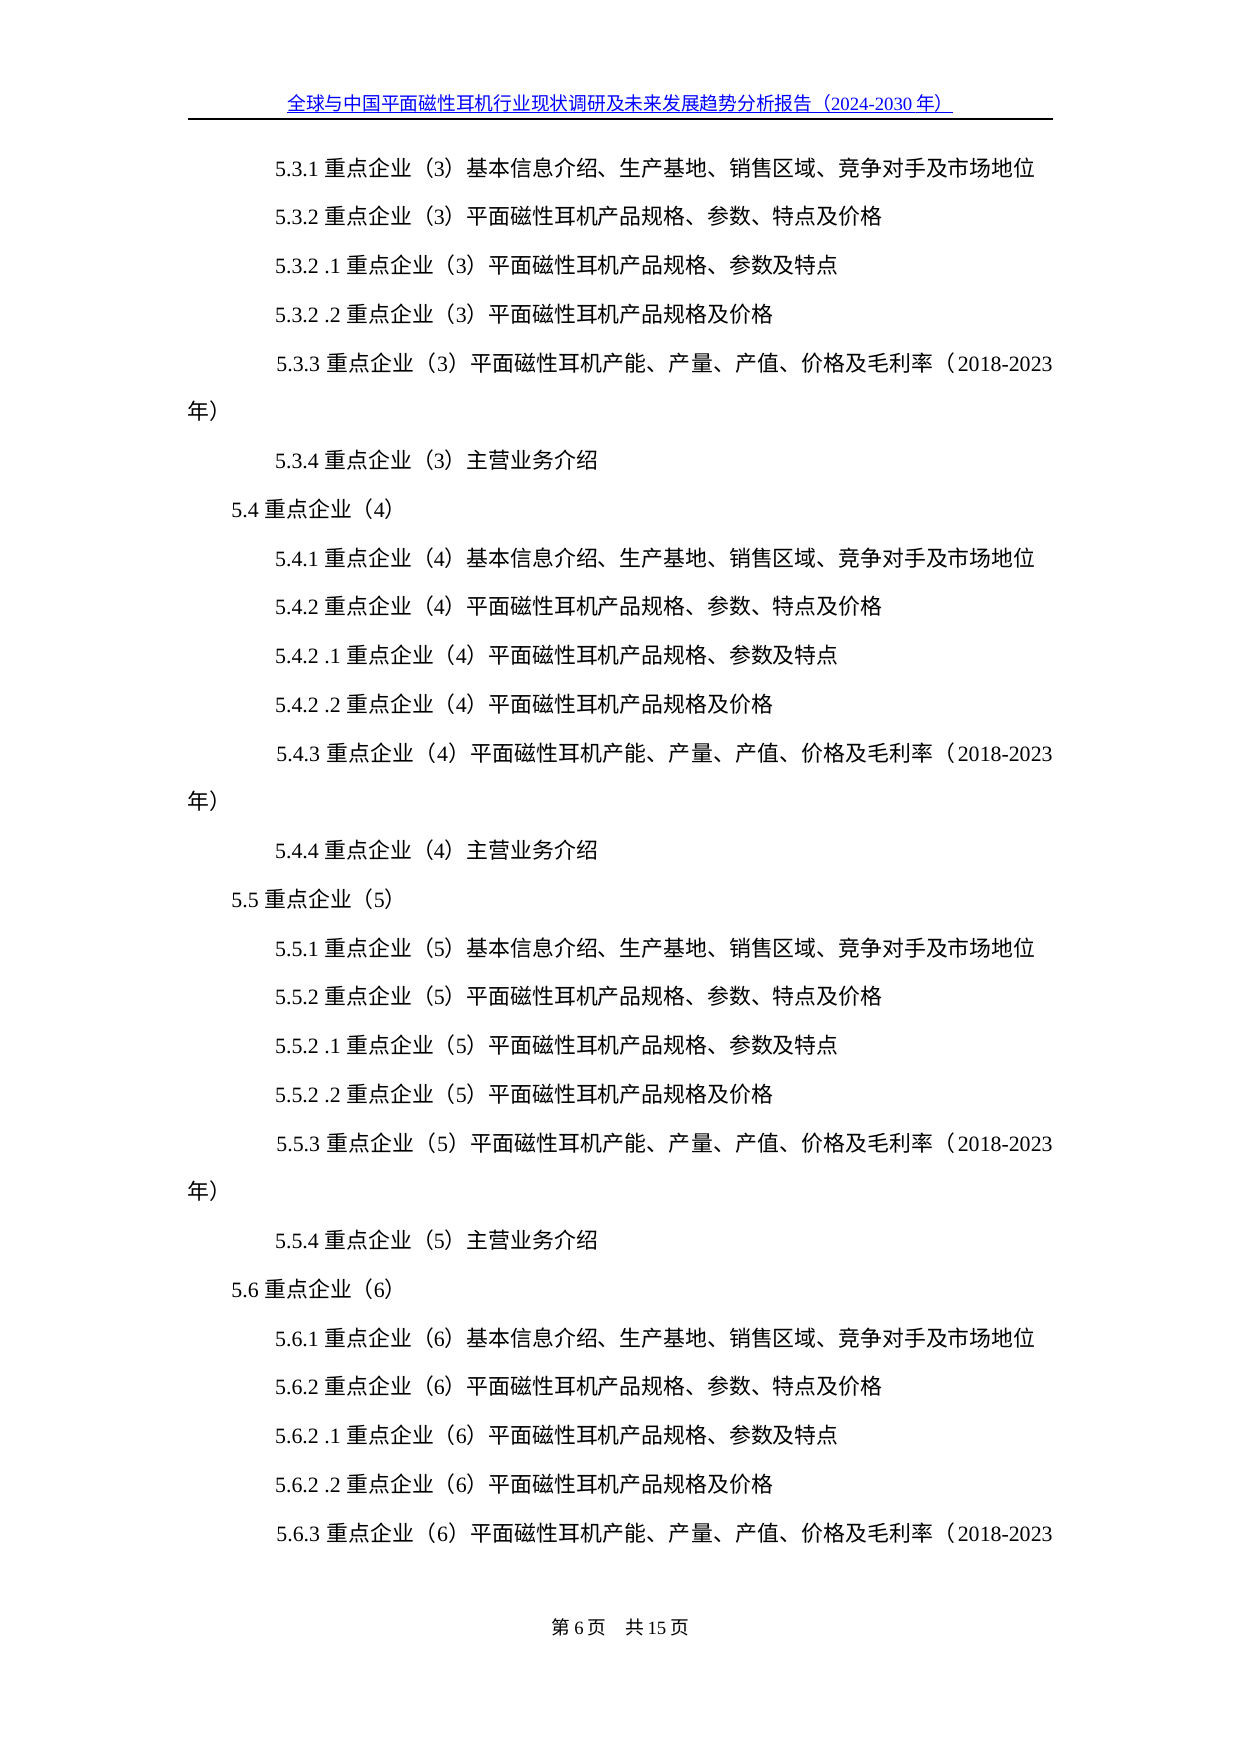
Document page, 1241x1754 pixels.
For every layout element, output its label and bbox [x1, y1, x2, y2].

text [187, 150, 1053, 1548]
